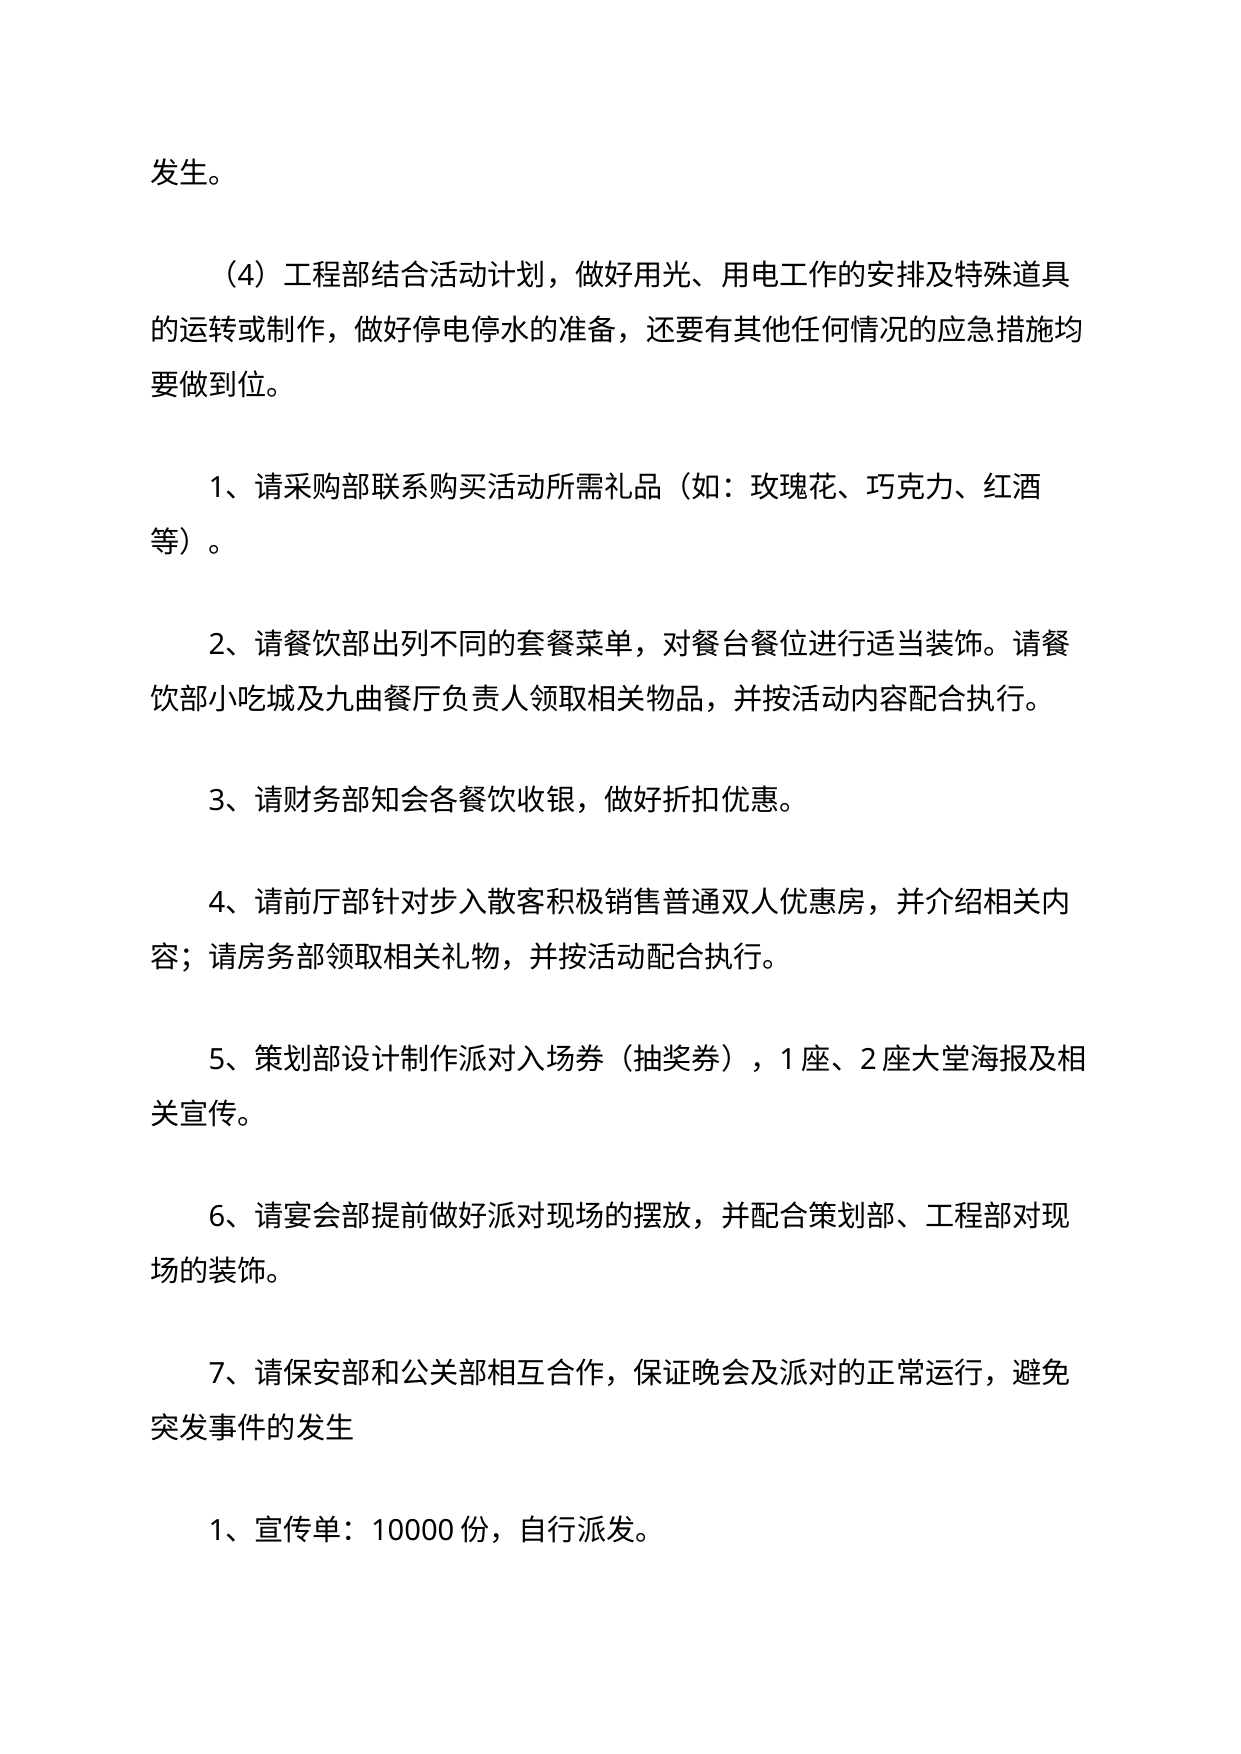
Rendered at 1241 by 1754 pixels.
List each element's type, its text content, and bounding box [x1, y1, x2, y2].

text 3、请财务部知会各餐饮收银，做好折扣优惠。 [150, 777, 1090, 819]
text 1、宣传单：10000份，自行派发。 [150, 1506, 1090, 1548]
text 7、请保安部和公关部相互合作，保证晚会及派对的正常运行，避免突发事件的发生 [150, 1349, 1090, 1447]
text 2、请餐饮部出列不同的套餐菜单，对餐台餐位进行适当装饰。请餐饮部小吃城及九曲餐厅负责人领取相关物品，并按活动内容配合执行。 [150, 620, 1090, 717]
text 6、请宴会部提前做好派对现场的摆放，并配合策划部、工程部对现场的装饰。 [150, 1192, 1090, 1290]
text （4）工程部结合活动计划，做好用光、用电工作的安排及特殊道具的运转或制作，做好停电停水的准备，还要有其他任何情况的应急措施均要做到位。 [150, 252, 1090, 404]
text 1、请采购部联系购买活动所需礼品（如：玫瑰花、巧克力、红酒等）。 [150, 463, 1090, 561]
text 4、请前厅部针对步入散客积极销售普通双人优惠房，并介绍相关内容；请房务部领取相关礼物，并按活动配合执行。 [150, 879, 1090, 976]
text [150, 150, 1090, 192]
text 5、策划部设计制作派对入场券（抽奖券），1座、2座大堂海报及相关宣传。 [150, 1036, 1090, 1133]
